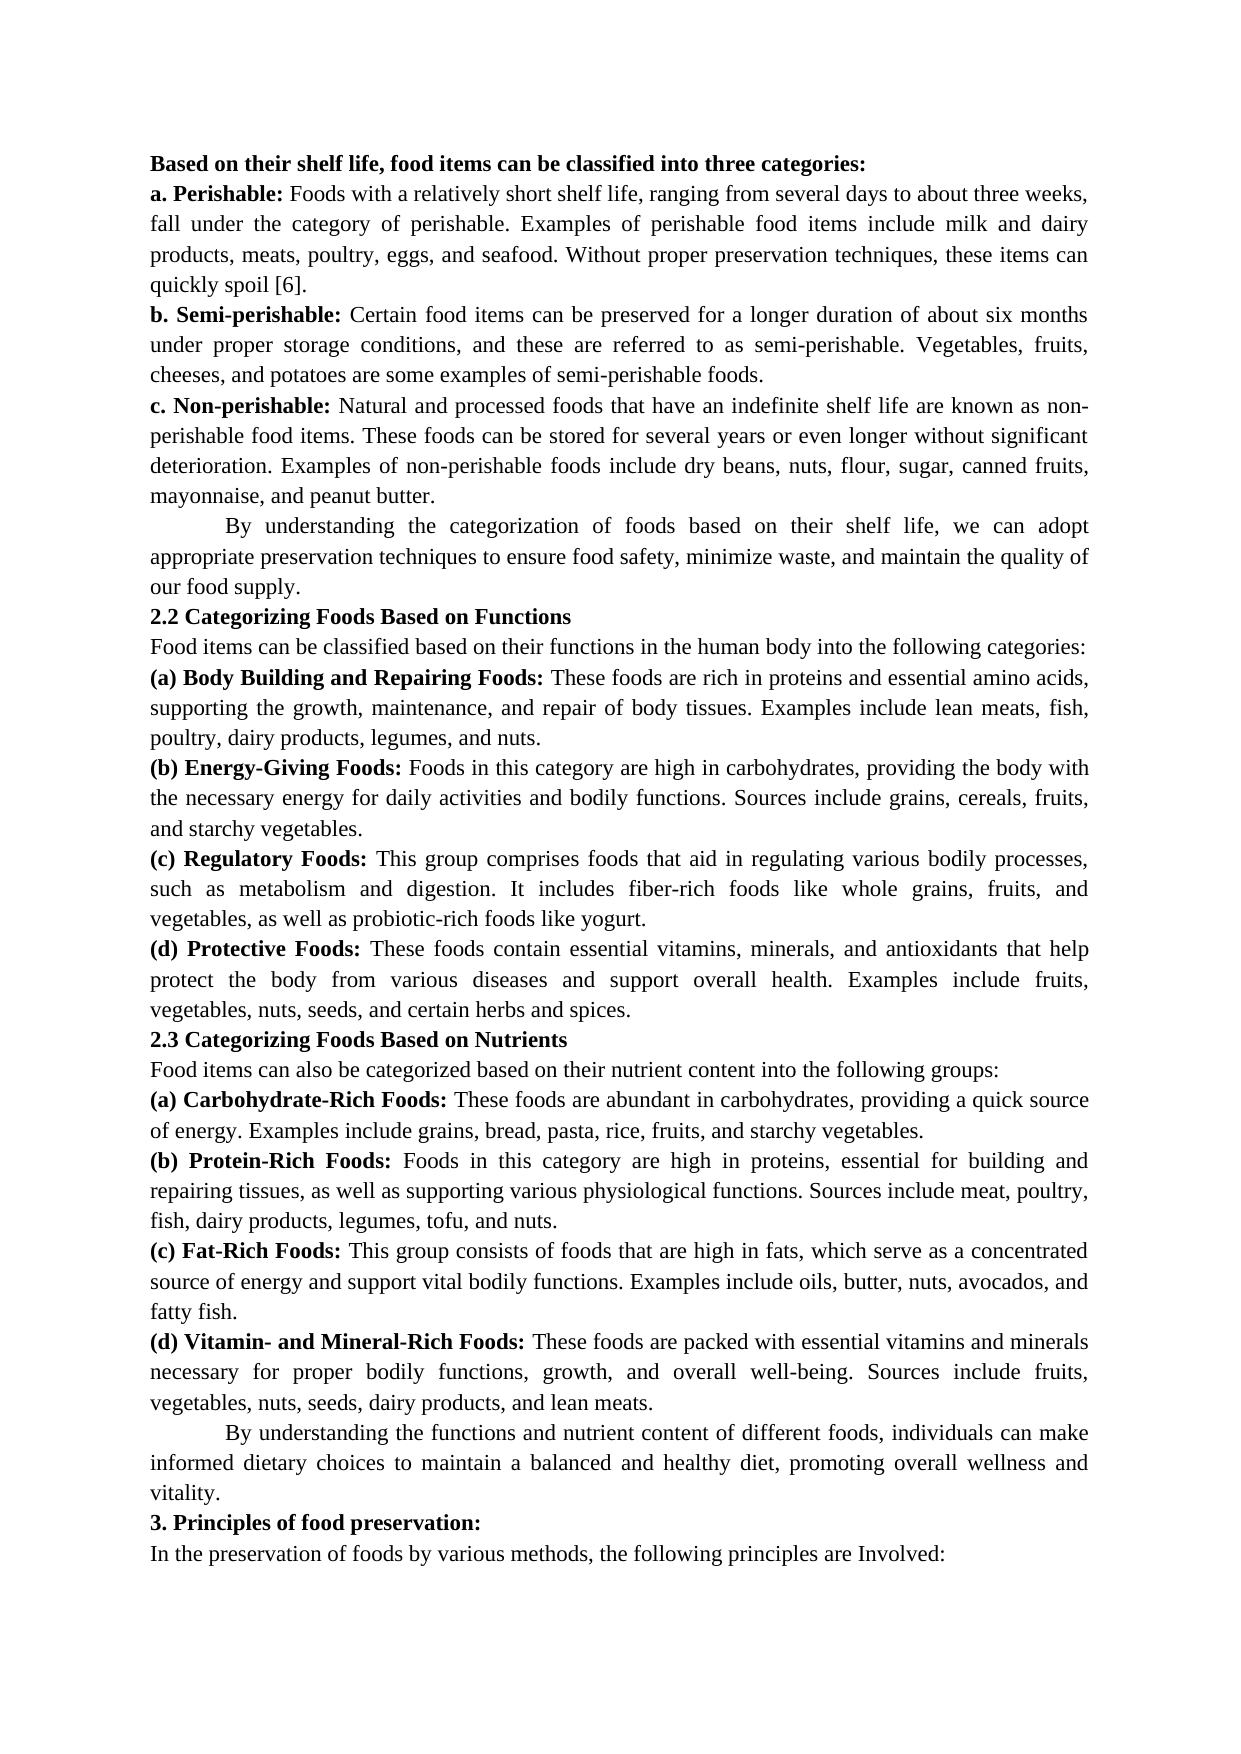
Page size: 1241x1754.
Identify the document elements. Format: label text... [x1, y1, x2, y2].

text Food items can be classified based on their functions in the human body into the following categories: [150, 633, 1090, 660]
text c. Non-perishable: Natural and processed foods that have an indefinite shelf life are known as non-perishable food items. These foods can be stored for several years or even longer without significant deterioration. Examples of non-perishable foods include dry beans, nuts, flour, sugar, canned fruits, mayonnaise, and peanut butter. [150, 392, 1090, 509]
text By understanding the categorization of foods based on their shelf life, we can adopt appropriate preservation techniques to ensure food safety, minimize waste, and maintain the quality of our food supply. [150, 512, 1090, 599]
text 3. Principles of food preservation: [150, 1509, 1090, 1536]
text (b) Protein-Rich Foods: Foods in this category are high in proteins, essential for building and repairing tissues, as well as supporting various physiological functions. Sources include meat, poultry, fish, dairy products, legumes, tofu, and nuts. [150, 1147, 1090, 1234]
text b. Semi-perishable: Certain food items can be preserved for a longer duration of about six months under proper storage conditions, and these are referred to as semi-perishable. Vegetables, fruits, cheeses, and potatoes are some examples of semi-perishable foods. [150, 301, 1090, 388]
text In the preservation of foods by various methods, the following principles are Involved: [150, 1539, 1090, 1566]
text (d) Vitamin- and Mineral-Rich Foods: These foods are packed with essential vitamins and minerals necessary for proper bodily functions, growth, and overall well-being. Sources include fruits, vegetables, nuts, seeds, dairy products, and lean meats. [150, 1328, 1090, 1415]
text a. Perishable: Foods with a relatively short shelf life, ranging from several days to about three weeks, fall under the category of perishable. Examples of perishable food items include milk and dairy products, meats, poultry, eggs, and seafood. Without proper preservation techniques, these items can quickly spoil [6]. [150, 180, 1090, 297]
text (c) Regulatory Foods: This group comprises foods that aid in regulating various bodily processes, such as metabolism and digestion. It includes fiber-rich foods like whole grains, fruits, and vegetables, as well as probiotic-rich foods like yogurt. [150, 845, 1090, 932]
text (a) Carbohydrate-Rich Foods: These foods are abundant in carbohydrates, providing a quick source of energy. Examples include grains, bread, pasta, rice, fruits, and starchy vegetables. [150, 1086, 1090, 1143]
text Food items can also be categorized based on their nutrient content into the following groups: [150, 1056, 1090, 1083]
text (b) Energy-Giving Foods: Foods in this category are high in carbohydrates, providing the body with the necessary energy for daily activities and bodily functions. Sources include grains, cereals, fruits, and starchy vegetables. [150, 754, 1090, 841]
text (a) Body Building and Repairing Foods: These foods are rich in proteins and essential amino acids, supporting the growth, maintenance, and repair of body tissues. Examples include lean meats, fish, poultry, dairy products, legumes, and nuts. [150, 663, 1090, 750]
text Based on their shelf life, food items can be classified into three categories: [150, 150, 1090, 176]
text (d) Protective Foods: These foods contain essential vitamins, minerals, and antioxidants that help protect the body from various diseases and support overall health. Examples include fruits, vegetables, nuts, seeds, and certain herbs and spices. [150, 935, 1090, 1022]
text (c) Fat-Rich Foods: This group consists of foods that are high in fats, which serve as a concentrated source of energy and support vital bodily functions. Examples include oils, butter, nuts, avocados, and fatty fish. [150, 1237, 1090, 1324]
text 2.2 Categorizing Foods Based on Functions [150, 603, 1090, 629]
text 2.3 Categorizing Foods Based on Nutrients [150, 1026, 1090, 1052]
text By understanding the functions and nutrient content of different foods, individuals can make informed dietary choices to maintain a balanced and healthy diet, promoting overall wellness and vitality. [150, 1419, 1090, 1506]
